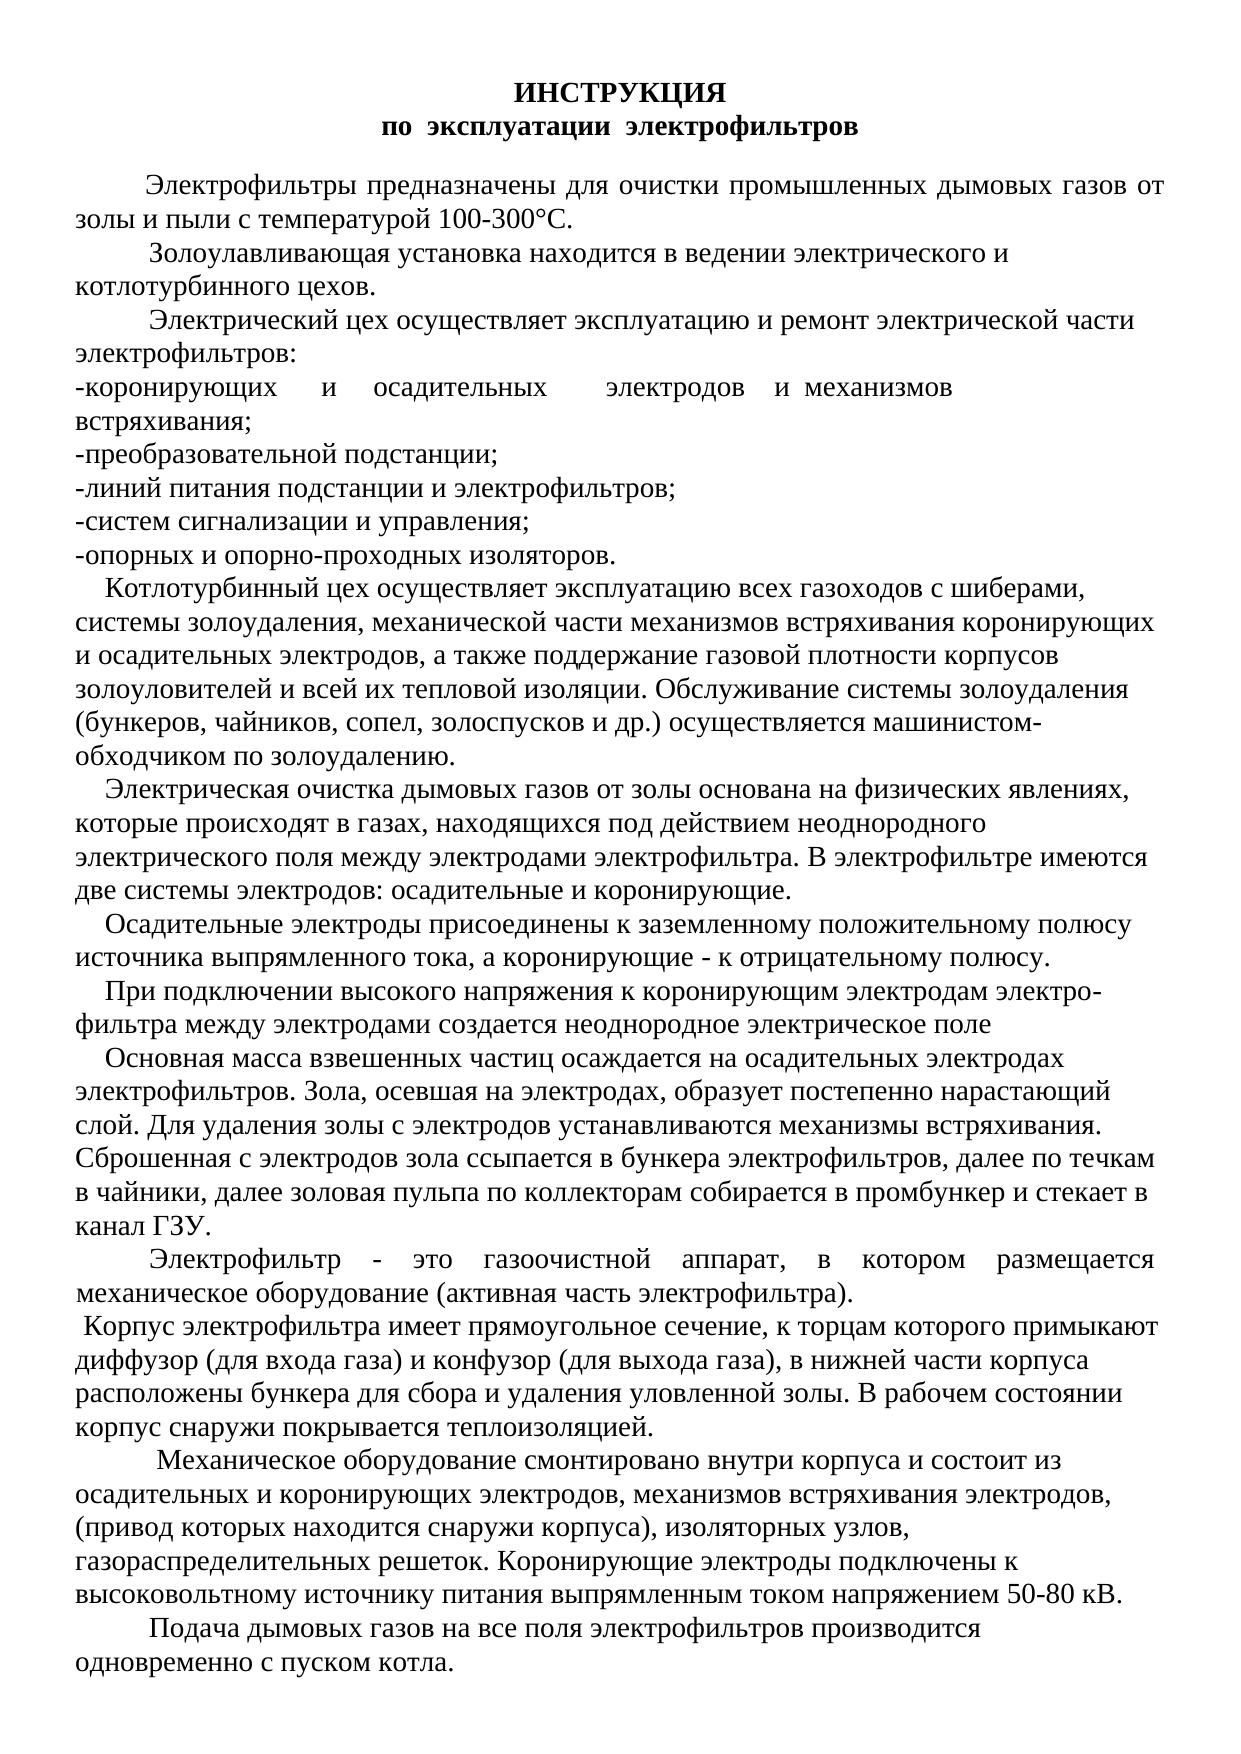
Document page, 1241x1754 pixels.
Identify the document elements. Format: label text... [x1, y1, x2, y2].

text Подача дымовых газов на все поля электрофильтров производится одновременно с пуском котла. [75, 1610, 1165, 1677]
text Корпус электрофильтра имеет прямоугольное сечение, к торцам которого примыкают диффузор (для входа газа) и конфузор (для выхода газа), в нижней части корпуса расположены бункера для сбора и удаления уловленной золы. В рабочем состоянии корпус снаружи покрывается теплоизоляцией. [75, 1308, 1165, 1442]
text Основная масса взвешенных частиц осаждается на осадительных электродах электрофильтров. Зола, осевшая на электродах, образует постепенно нарастающий слой. Для удаления золы с электродов устанавливаются механизмы встряхивания. Сброшенная с электродов зола ссыпается в бункера электрофильтров, далее по течкам в чайники, далее золовая пульпа по коллекторам собирается в промбункер и стекает в канал ГЗУ. [75, 1040, 1165, 1241]
text встряхивания; [75, 403, 1165, 436]
subtitle ИНСТРУКЦИЯ [75, 75, 1165, 108]
text -линий питания подстанции и электрофильтров; [75, 470, 1165, 503]
text -систем сигнализации и управления; [75, 503, 1165, 537]
text Электрофильтр - это газоочистной аппарат, в котором размещается механическое оборудование (активная часть электрофильтра). [76, 1241, 1155, 1308]
text При подключении высокого напряжения к коронирующим электродам электрофильтра между электродами создается неоднородное электрическое поле [75, 973, 1165, 1040]
text -преобразовательной подстанции; [75, 436, 1165, 470]
text Котлотурбинный цех осуществляет эксплуатацию всех газоходов с шиберами, системы золоудаления, механической части механизмов встряхивания коронирующих и осадительных электродов, а также поддержание газовой плотности корпусов золоуловителей и всей их тепловой изоляции. Обслуживание системы золоудаления (бункеров, чайников, сопел, золоспусков и др.) осуществляется машинистом-обходчиком по золоудалению. [75, 570, 1165, 772]
text Механическое оборудование смонтировано внутри корпуса и состоит из осадительных и коронирующих электродов, механизмов встряхивания электродов, (привод которых находится снаружи корпуса), изоляторных узлов, газораспределительных решеток. Коронирующие электроды подключены к высоковольтному источнику питания выпрямленным током напряжением 50-80 кВ. [75, 1442, 1165, 1610]
text Осадительные электроды присоединены к заземленному положительному полюсу источника выпрямленного тока, а коронирующие - к отрицательному полюсу. [75, 906, 1165, 973]
text -коронирующих и осадительных электродов и механизмов [75, 369, 1165, 403]
text Электрофильтры предназначены для очистки промышленных дымовых газов от золы и пыли с температурой 100-300°С. [75, 168, 1165, 235]
text Электрический цех осуществляет эксплуатацию и ремонт электрической части электрофильтров: [75, 302, 1165, 369]
text Электрическая очистка дымовых газов от золы основана на физических явлениях, которые происходят в газах, находящихся под действием неоднородного электрического поля между электродами электрофильтра. В электрофильтре имеются две системы электродов: осадительные и коронирующие. [75, 772, 1165, 906]
text -опорных и опорно-проходных изоляторов. [75, 537, 1165, 570]
text Золоулавливающая установка находится в ведении электрического и котлотурбинного цехов. [75, 235, 1165, 302]
text по эксплуатации электрофильтров [75, 108, 1165, 142]
